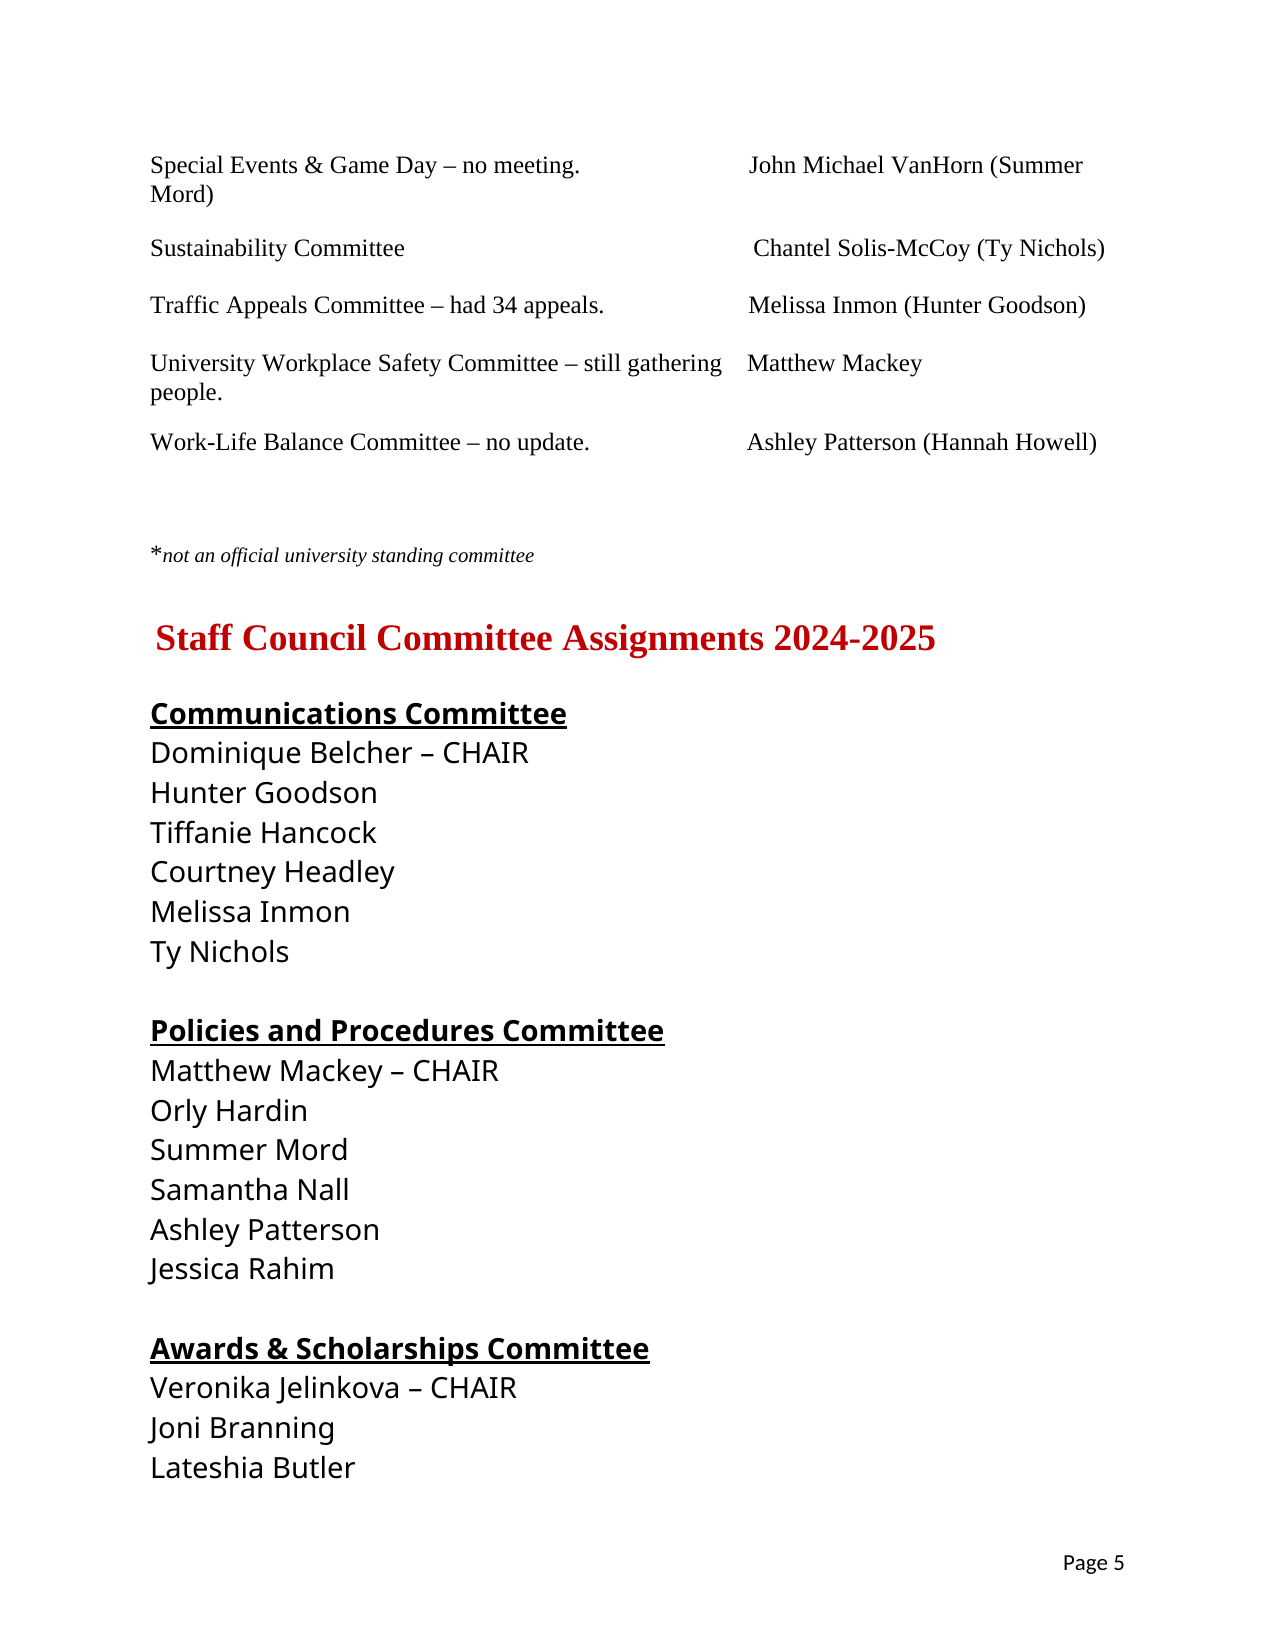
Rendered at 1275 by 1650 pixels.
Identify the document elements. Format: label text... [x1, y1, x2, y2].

text Awards & Scholarships Committee [150, 1328, 1125, 1368]
text Samantha Nall [150, 1169, 1125, 1209]
text Hunter Goodson [150, 772, 1125, 812]
text Ashley Patterson [150, 1209, 1125, 1248]
text Staff Council Committee Assignments 2024-2025 [150, 616, 1125, 659]
text Melissa Inmon [150, 891, 1125, 931]
text *not an official university standing committee [150, 539, 1125, 568]
text Jessica Rahim [150, 1248, 1125, 1288]
text Ty Nichols [150, 931, 1125, 971]
text Orly Hardin [150, 1090, 1125, 1129]
text people. [150, 377, 1125, 406]
text Traffic Appeals Committee – had 34 appeals. Melissa Inmon (Hunter Goodson) [150, 291, 1125, 319]
text University Workplace Safety Committee – still gathering Matthew Mackey [150, 348, 1125, 377]
text Sustainability Committee Chantel Solis-McCoy (Ty Nichols) [150, 233, 1125, 262]
text Work-Life Balance Committee – no update. Ashley Patterson (Hannah Howell) [150, 427, 1125, 456]
text Lateshia Butler [150, 1447, 1125, 1487]
text Courtney Headley [150, 852, 1125, 891]
text Matthew Mackey – CHAIR [150, 1050, 1125, 1090]
text Special Events & Game Day – no meeting. John Michael VanHorn (Summer Mord) [150, 150, 1125, 207]
text Summer Mord [150, 1129, 1125, 1169]
text Dominique Belcher – CHAIR [150, 733, 1125, 772]
text Joni Branning [150, 1407, 1125, 1447]
text Policies and Procedures Committee [150, 1010, 1125, 1050]
text Veronika Jelinkova – CHAIR [150, 1368, 1125, 1407]
text Tiffanie Hancock [150, 812, 1125, 852]
text Communications Committee [150, 693, 1125, 733]
